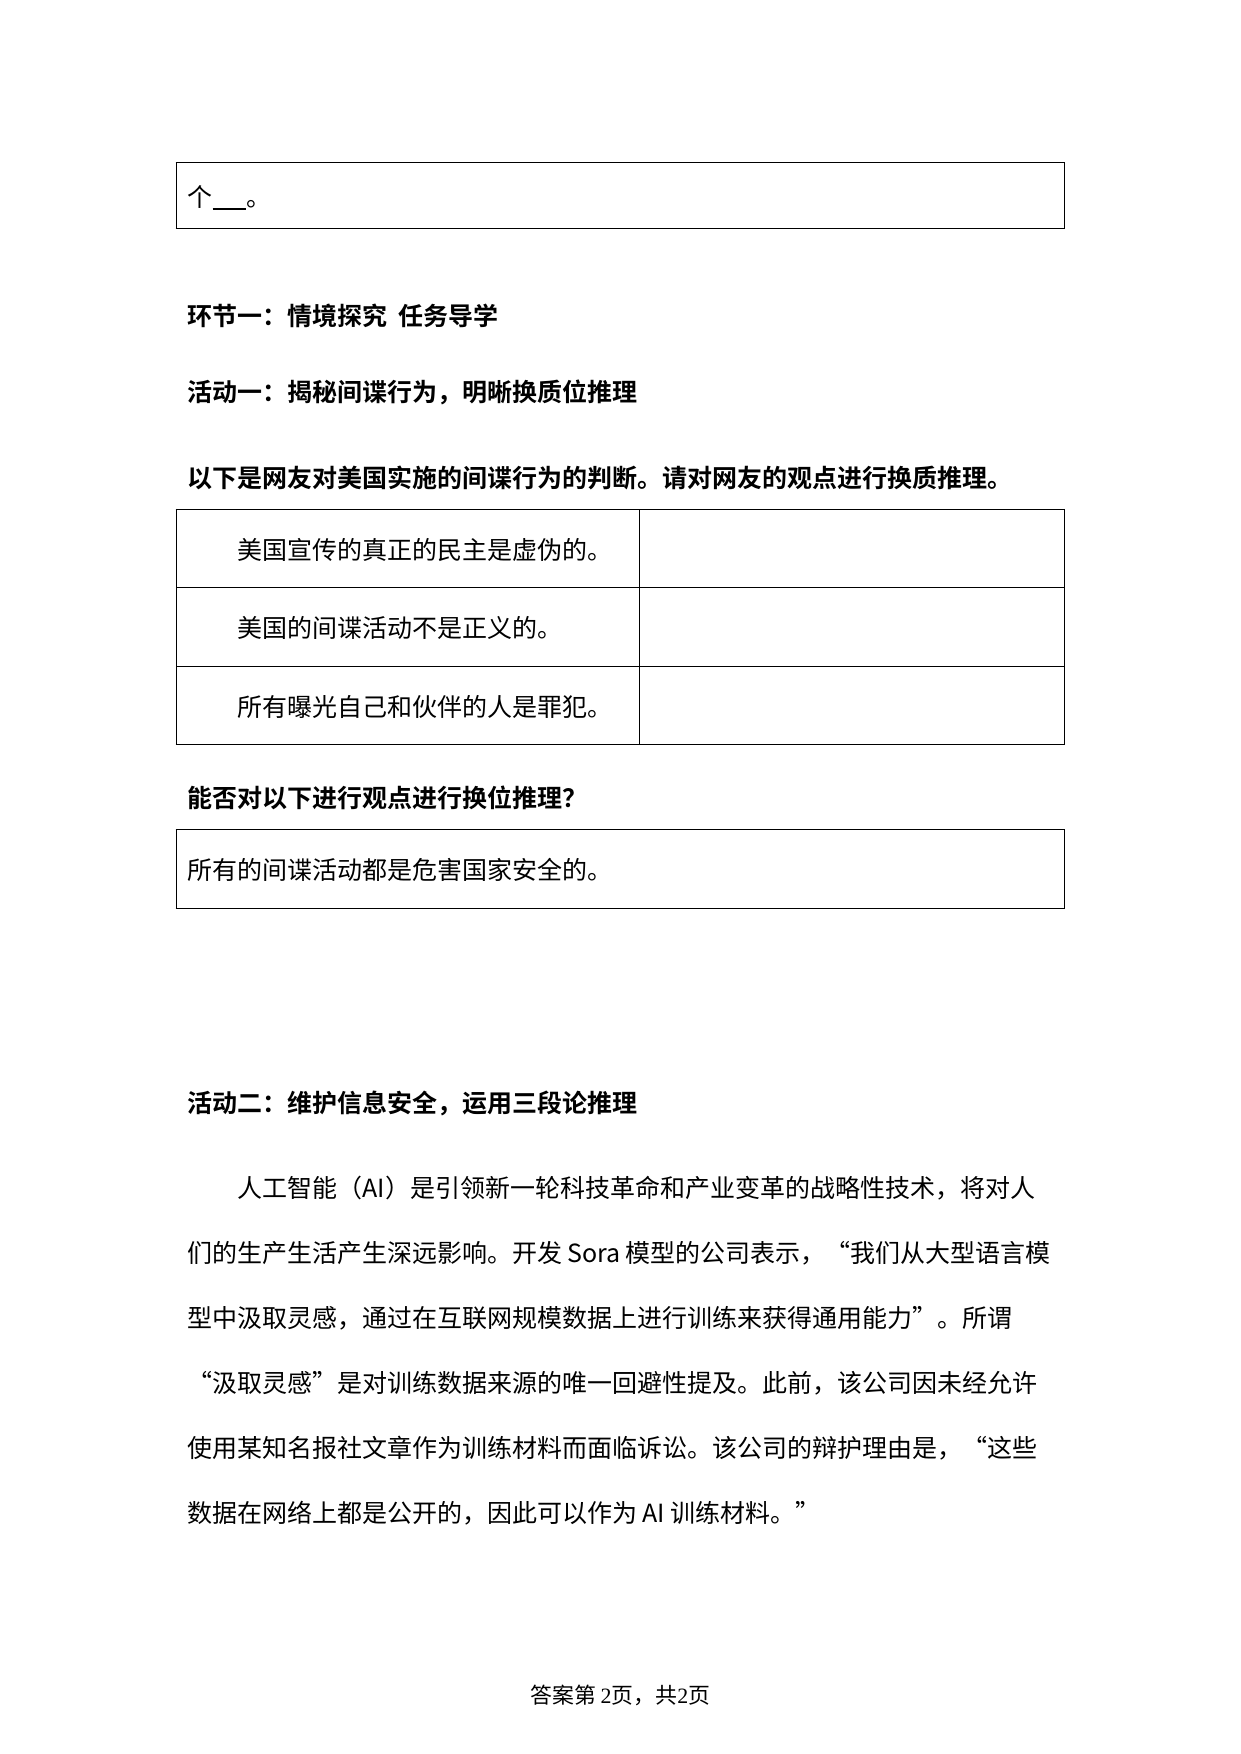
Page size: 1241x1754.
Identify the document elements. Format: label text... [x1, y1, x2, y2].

text 活动二：维护信息安全，运用三段论推理 [187, 1069, 1053, 1134]
text 环节一：情境探究 任务导学 [187, 282, 1053, 347]
text 以下是网友对美国实施的间谍行为的判断。请对网友的观点进行换质推理。 [187, 444, 1053, 509]
text 能否对以下进行观点进行换位推理？ [187, 764, 1053, 829]
table_header 所有的间谍活动都是危害国家安全的。 [177, 830, 1064, 908]
text 活动一：揭秘间谍行为，明晰换质位推理 [187, 358, 1053, 423]
table_cell 所有曝光自己和伙伴的人是罪犯。 [177, 667, 639, 744]
text 人工智能（AI）是引领新一轮科技革命和产业变革的战略性技术，将对人们的生产生活产生深远影响。开发Sora模型的公司表示，“我们从大型语言模型中汲取灵感，通过在互联网规模数据上进行训练来获得通用能力”。所谓“汲取灵感”是对训练数据来源的唯一回避性提及。此前，该公司因未经允许使用某知名报社文章作为训练材料而面临诉讼。该公司的辩护理由是，“这些数据在网络上都是公开的，因此可以作为AI训练材料。” [187, 1154, 1053, 1544]
table_header 美国宣传的真正的民主是虚伪的。 [177, 510, 639, 587]
table_cell 美国的间谍活动不是正义的。 [177, 588, 639, 666]
table_cell [640, 588, 1064, 666]
table_cell [640, 667, 1064, 744]
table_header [177, 163, 1064, 228]
table_header [640, 510, 1064, 587]
